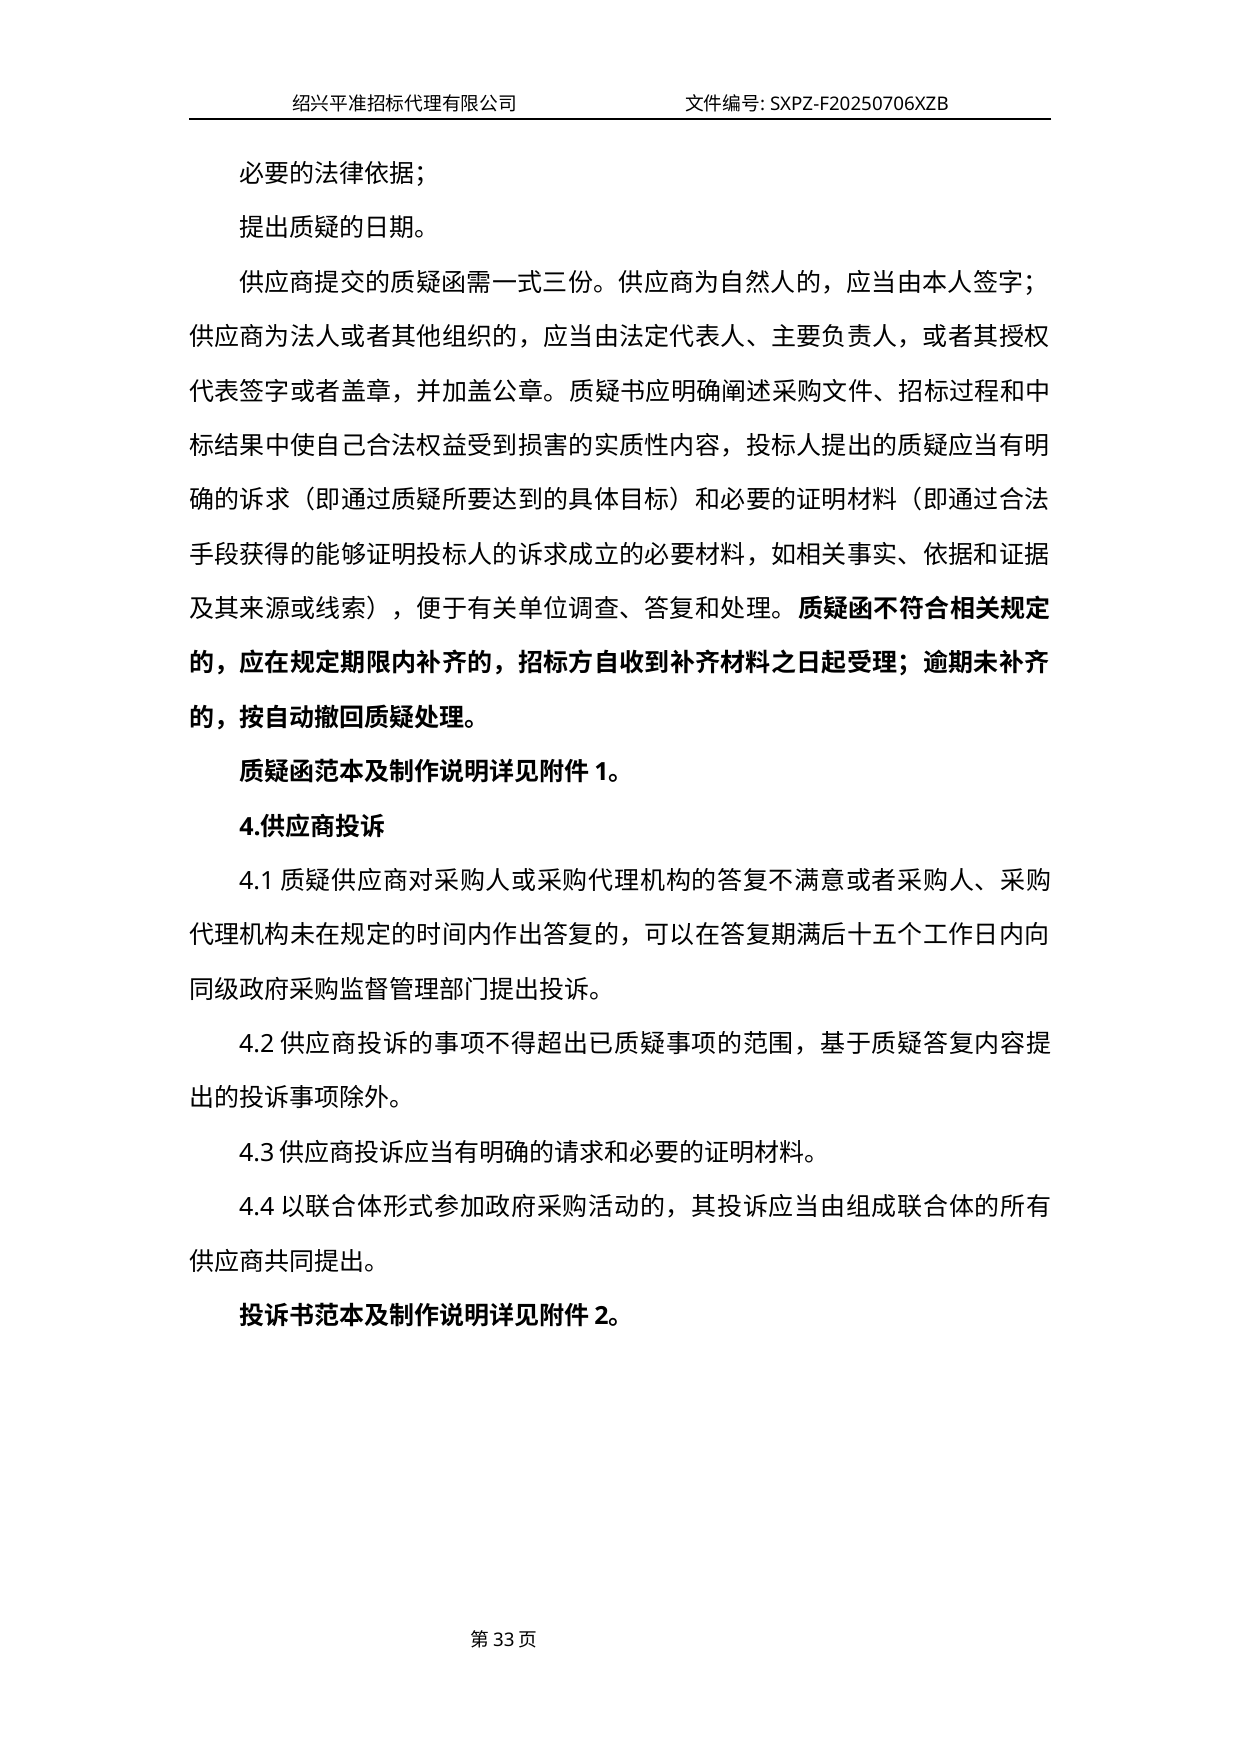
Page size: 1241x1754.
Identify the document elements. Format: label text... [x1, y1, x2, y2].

text 投诉书范本及制作说明详见附件2。 [189, 1295, 1051, 1332]
text 4.4以联合体形式参加政府采购活动的，其投诉应当由组成联合体的所有供应商共同提出。 [189, 1187, 1051, 1277]
text 提出质疑的日期。 [189, 208, 1051, 244]
text 4.1质疑供应商对采购人或采购代理机构的答复不满意或者采购人、采购代理机构未在规定的时间内作出答复的，可以在答复期满后十五个工作日内向同级政府采购监督管理部门提出投诉。 [189, 860, 1051, 1005]
text 4.2供应商投诉的事项不得超出已质疑事项的范围，基于质疑答复内容提出的投诉事项除外。 [189, 1023, 1051, 1114]
text 4.3供应商投诉应当有明确的请求和必要的证明材料。 [189, 1132, 1051, 1168]
text 供应商提交的质疑函需一式三份。供应商为自然人的，应当由本人签字；供应商为法人或者其他组织的，应当由法定代表人、主要负责人，或者其授权代表签字或者盖章，并加盖公章。质疑书应明确阐述采购文件、招标过程和中标结果中使自己合法权益受到损害的实质性内容，投标人提出的质疑应当有明确的诉求（即通过质疑所要达到的具体目标）和必要的证明材料（即通过合法手段获得的能够证明投标人的诉求成立的必要材料，如相关事实、依据和证据及其来源或线索），便于有关单位调查、答复和处理。质疑函不符合相关规定的，应在规定期限内补齐的，招标方自收到补齐材料之日起受理；逾期未补齐的，按自动撤回质疑处理。 [189, 262, 1051, 733]
text 4.供应商投诉 [189, 806, 1051, 842]
text 质疑函范本及制作说明详见附件1。 [189, 752, 1051, 788]
text 必要的法律依据； [189, 153, 1051, 190]
